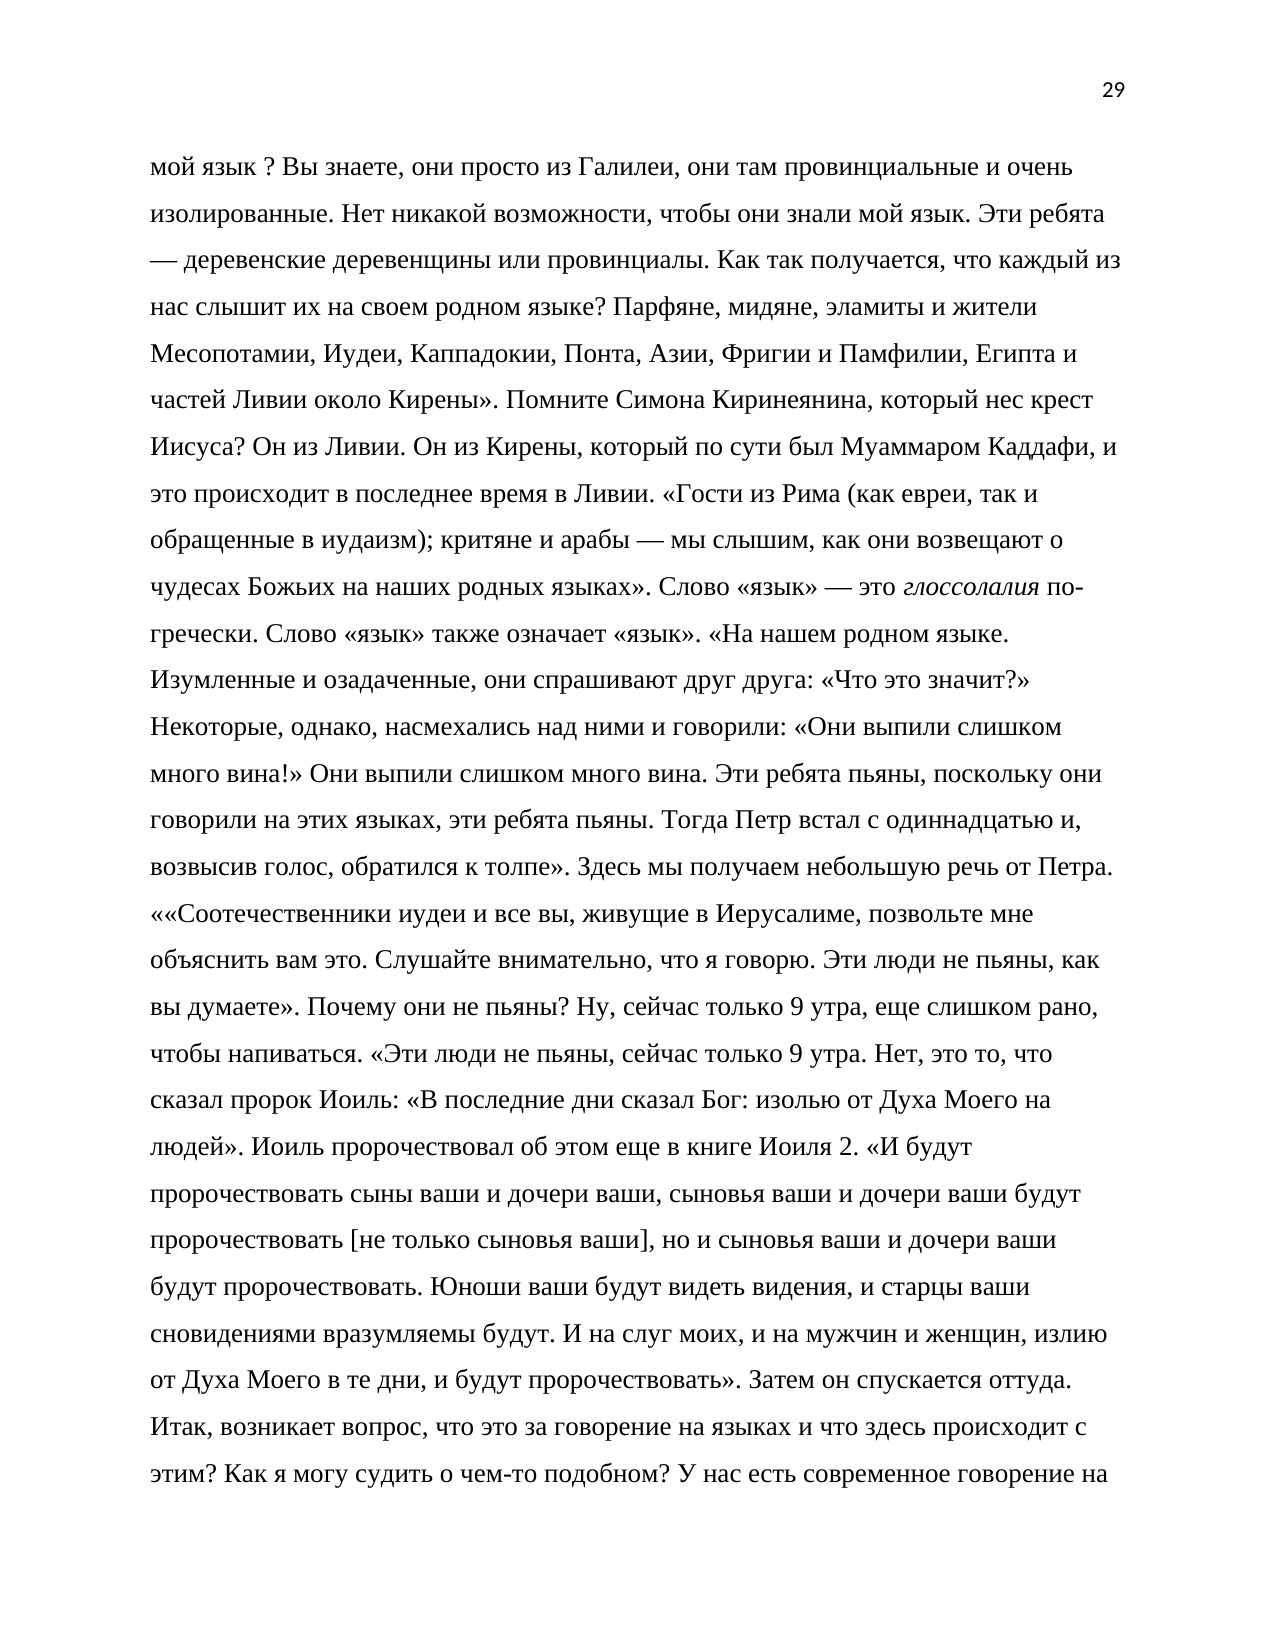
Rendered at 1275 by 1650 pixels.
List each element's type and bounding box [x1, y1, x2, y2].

text [150, 150, 1125, 1488]
